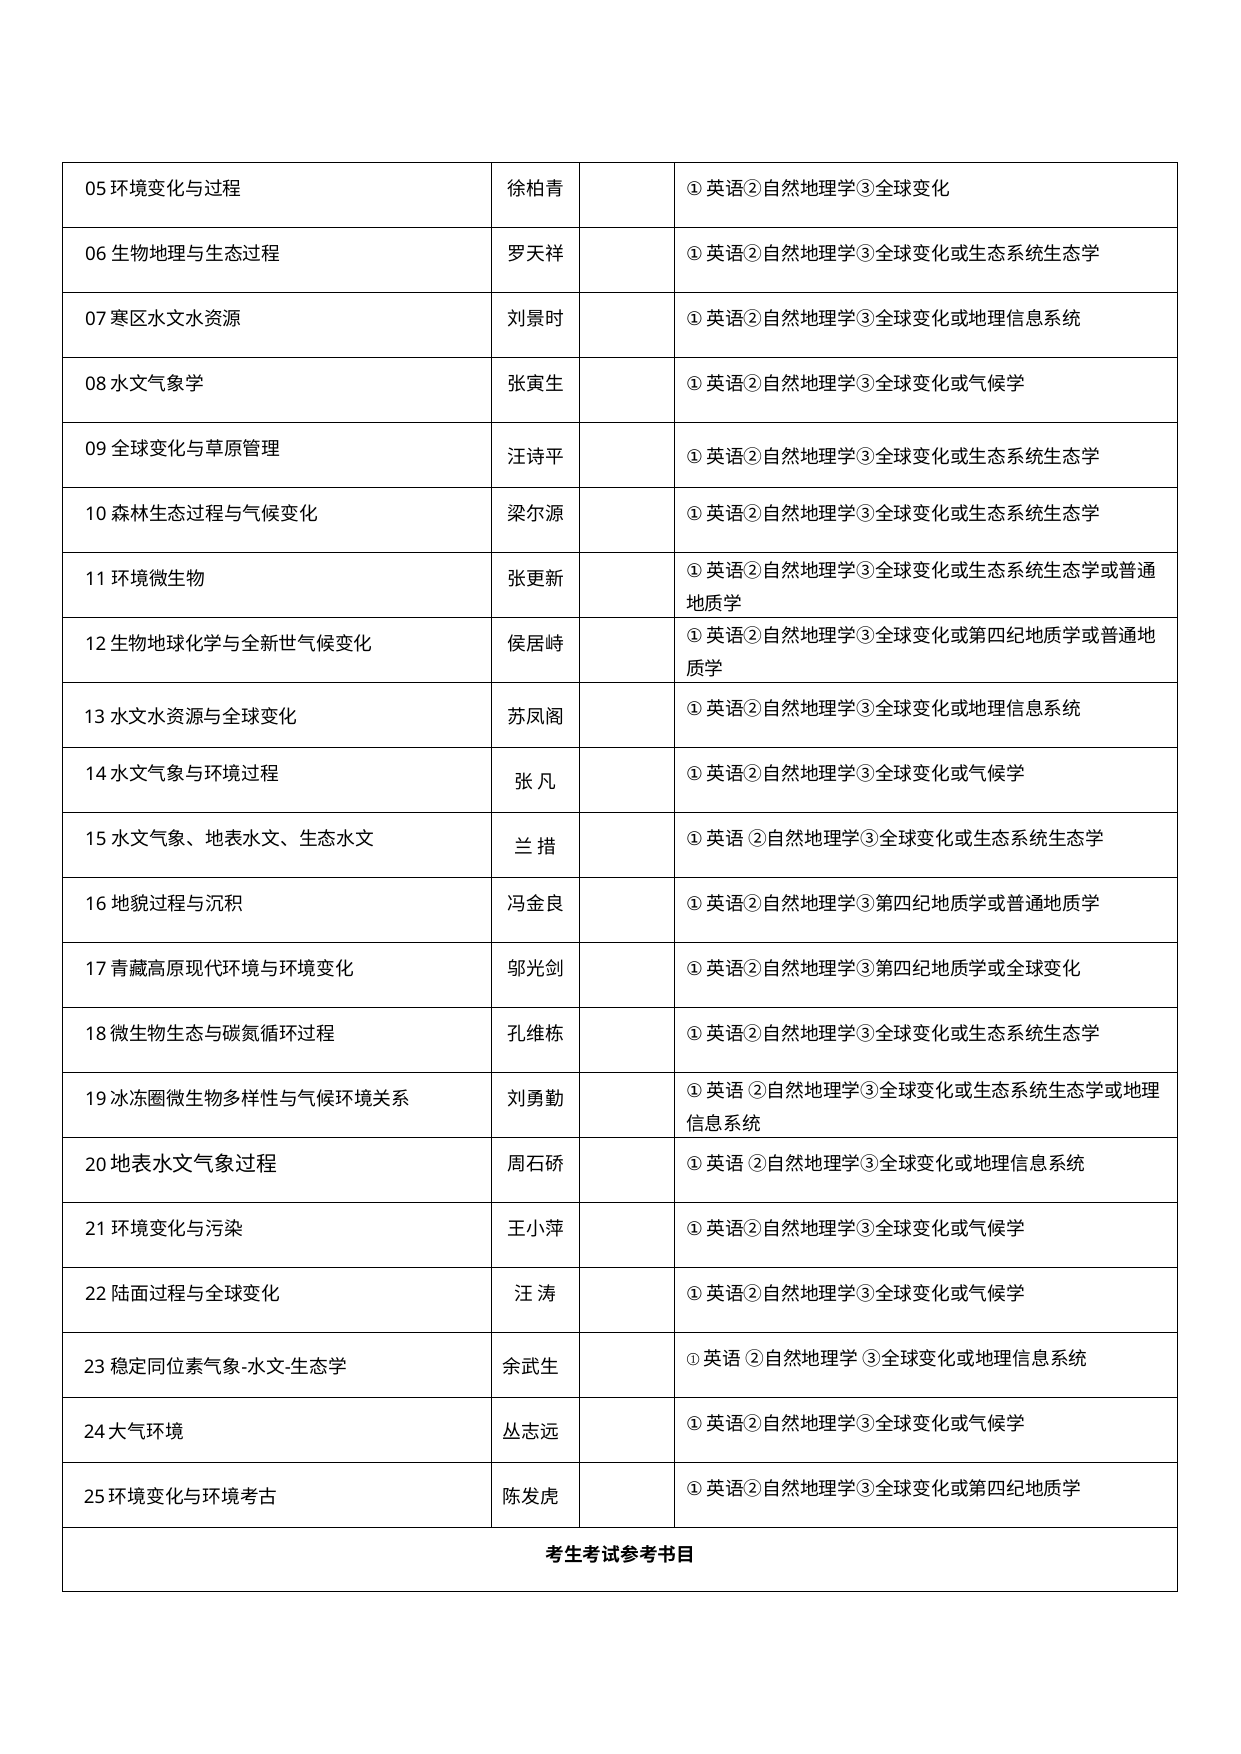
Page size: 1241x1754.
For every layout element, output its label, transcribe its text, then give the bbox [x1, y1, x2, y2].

table_cell 14水文气象与环境过程 [63, 748, 491, 812]
table_cell 张 凡 [492, 748, 579, 812]
table_cell 12生物地球化学与全新世气候变化 [63, 618, 491, 682]
table_cell 09 全球变化与草原管理 [63, 423, 491, 487]
table_cell 汪 涛 [492, 1268, 579, 1332]
table_cell 苏凤阁 [492, 683, 579, 747]
table_cell 王小萍 [492, 1203, 579, 1267]
table_cell 15 水文气象、地表水文、生态水文 [63, 813, 491, 877]
table_cell ①英语②自然地理学③全球变化 [675, 163, 1177, 227]
table_cell 17青藏高原现代环境与环境变化 [63, 943, 491, 1007]
table_cell ①英语 ②自然地理学③全球变化或生态系统生态学 [675, 813, 1177, 877]
table_cell ①英语②自然地理学③全球变化或地理信息系统 [675, 683, 1177, 747]
table_cell 梁尔源 [492, 488, 579, 552]
table_cell ①英语②自然地理学③全球变化或气候学 [675, 358, 1177, 422]
table_cell 侯居峙 [492, 618, 579, 682]
table_cell 08水文气象学 [63, 358, 491, 422]
table_cell 21 环境变化与污染 [63, 1203, 491, 1267]
table_cell ①英语②自然地理学③全球变化或第四纪地质学 [675, 1463, 1177, 1527]
table_cell 24大气环境 [63, 1398, 491, 1462]
table_cell 徐柏青 [492, 163, 579, 227]
table_cell 孔维栋 [492, 1008, 579, 1072]
table_cell 19冰冻圈微生物多样性与气候环境关系 [63, 1073, 491, 1137]
table_cell 11 环境微生物 [63, 553, 491, 617]
table_cell ①英语②自然地理学③全球变化或气候学 [675, 748, 1177, 812]
table_cell ①英语②自然地理学③全球变化或生态系统生态学 [675, 1008, 1177, 1072]
table_cell ①英语 ②自然地理学 ③全球变化或地理信息系统 [675, 1333, 1177, 1397]
table_cell 汪诗平 [492, 423, 579, 487]
table_cell 18微生物生态与碳氮循环过程 [63, 1008, 491, 1072]
table_cell 05环境变化与过程 [63, 163, 491, 227]
table_cell [580, 423, 674, 487]
table_cell 13 水文水资源与全球变化 [63, 683, 491, 747]
table_cell [580, 1203, 674, 1267]
table_cell [580, 228, 674, 292]
table_cell ①英语②自然地理学③全球变化或气候学 [675, 1268, 1177, 1332]
table_cell ①英语②自然地理学③全球变化或生态系统生态学或普通地质学 [675, 553, 1177, 617]
table_cell ①英语②自然地理学③全球变化或生态系统生态学 [675, 423, 1177, 487]
table_cell 余武生 [492, 1333, 579, 1397]
table_cell [580, 878, 674, 942]
table_cell 23 稳定同位素气象-水文-生态学 [63, 1333, 491, 1397]
table_cell 刘景时 [492, 293, 579, 357]
table_cell 22 陆面过程与全球变化 [63, 1268, 491, 1332]
table_cell 10 森林生态过程与气候变化 [63, 488, 491, 552]
table_cell [580, 553, 674, 617]
table_cell 20地表水文气象过程 [63, 1138, 491, 1202]
table_cell [580, 1463, 674, 1527]
table_cell ①英语②自然地理学③全球变化或第四纪地质学或普通地质学 [675, 618, 1177, 682]
table_cell 罗天祥 [492, 228, 579, 292]
table_cell [580, 1138, 674, 1202]
table_cell 张寅生 [492, 358, 579, 422]
table_cell ①英语②自然地理学③第四纪地质学或普通地质学 [675, 878, 1177, 942]
table_cell [580, 813, 674, 877]
table_cell 07寒区水文水资源 [63, 293, 491, 357]
table_cell ①英语②自然地理学③第四纪地质学或全球变化 [675, 943, 1177, 1007]
table_cell [580, 1268, 674, 1332]
table_cell 25环境变化与环境考古 [63, 1463, 491, 1527]
table_cell 兰 措 [492, 813, 579, 877]
table_cell 张更新 [492, 553, 579, 617]
table_cell [580, 293, 674, 357]
table_cell ①英语②自然地理学③全球变化或生态系统生态学 [675, 228, 1177, 292]
table_cell [580, 1008, 674, 1072]
table_cell ①英语②自然地理学③全球变化或气候学 [675, 1398, 1177, 1462]
table_cell [580, 1333, 674, 1397]
table_cell [580, 943, 674, 1007]
table_cell ①英语 ②自然地理学③全球变化或地理信息系统 [675, 1138, 1177, 1202]
table_cell ①英语②自然地理学③全球变化或地理信息系统 [675, 293, 1177, 357]
table_cell 冯金良 [492, 878, 579, 942]
table_cell [580, 488, 674, 552]
table_cell 邬光剑 [492, 943, 579, 1007]
table_cell [580, 358, 674, 422]
table_cell 06 生物地理与生态过程 [63, 228, 491, 292]
table_cell 16 地貌过程与沉积 [63, 878, 491, 942]
table_cell ①英语②自然地理学③全球变化或气候学 [675, 1203, 1177, 1267]
table_cell 考生考试参考书目 [63, 1528, 1177, 1591]
table_cell [580, 618, 674, 682]
table_cell 刘勇勤 [492, 1073, 579, 1137]
table_cell 陈发虎 [492, 1463, 579, 1527]
table_cell ①英语 ②自然地理学③全球变化或生态系统生态学或地理信息系统 [675, 1073, 1177, 1137]
table_cell ①英语②自然地理学③全球变化或生态系统生态学 [675, 488, 1177, 552]
table_cell 丛志远 [492, 1398, 579, 1462]
table_cell [580, 163, 674, 227]
table_cell [580, 748, 674, 812]
table_cell [580, 1073, 674, 1137]
table_cell [580, 683, 674, 747]
table_cell 周石硚 [492, 1138, 579, 1202]
table_cell [580, 1398, 674, 1462]
